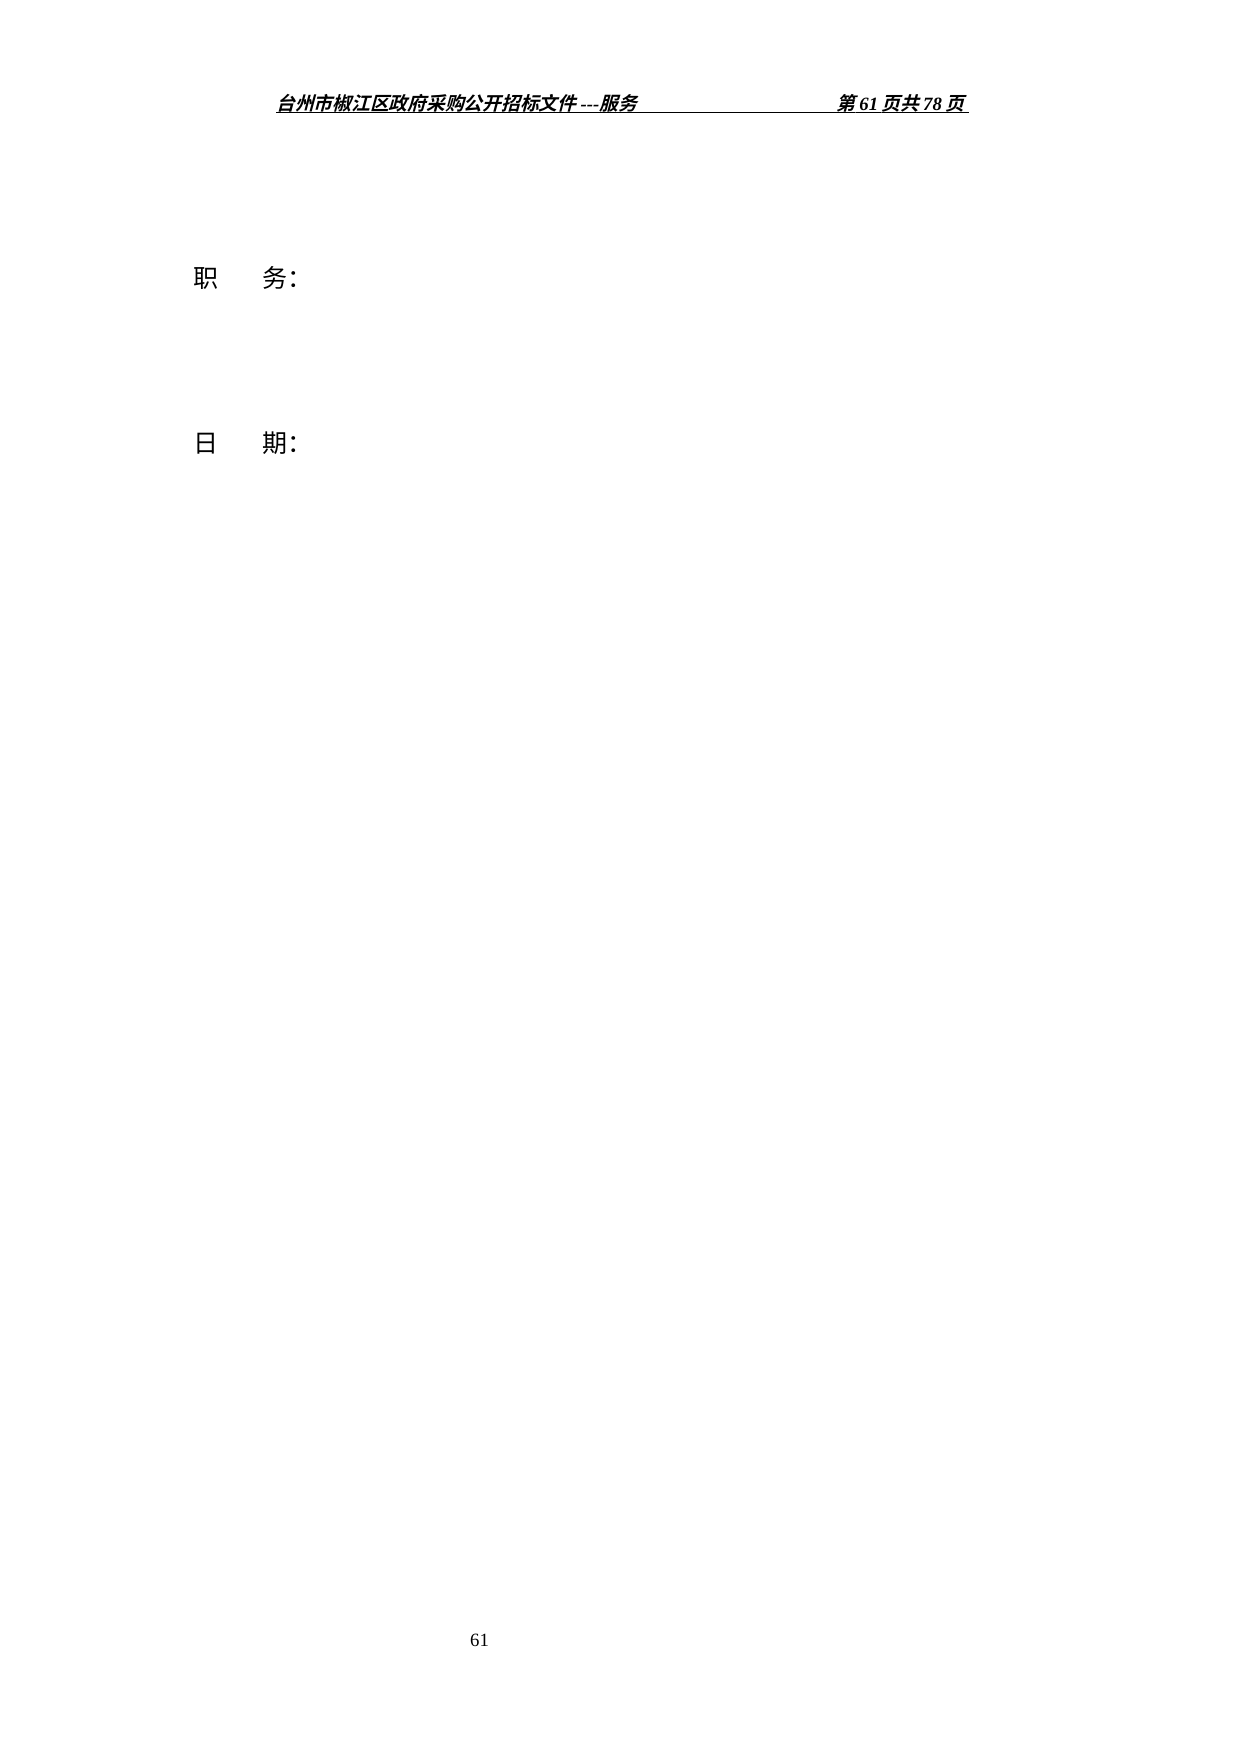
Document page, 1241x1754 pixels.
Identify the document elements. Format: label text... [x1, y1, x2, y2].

text 职 务： [148, 244, 1092, 309]
text 日 期： [148, 409, 1092, 474]
